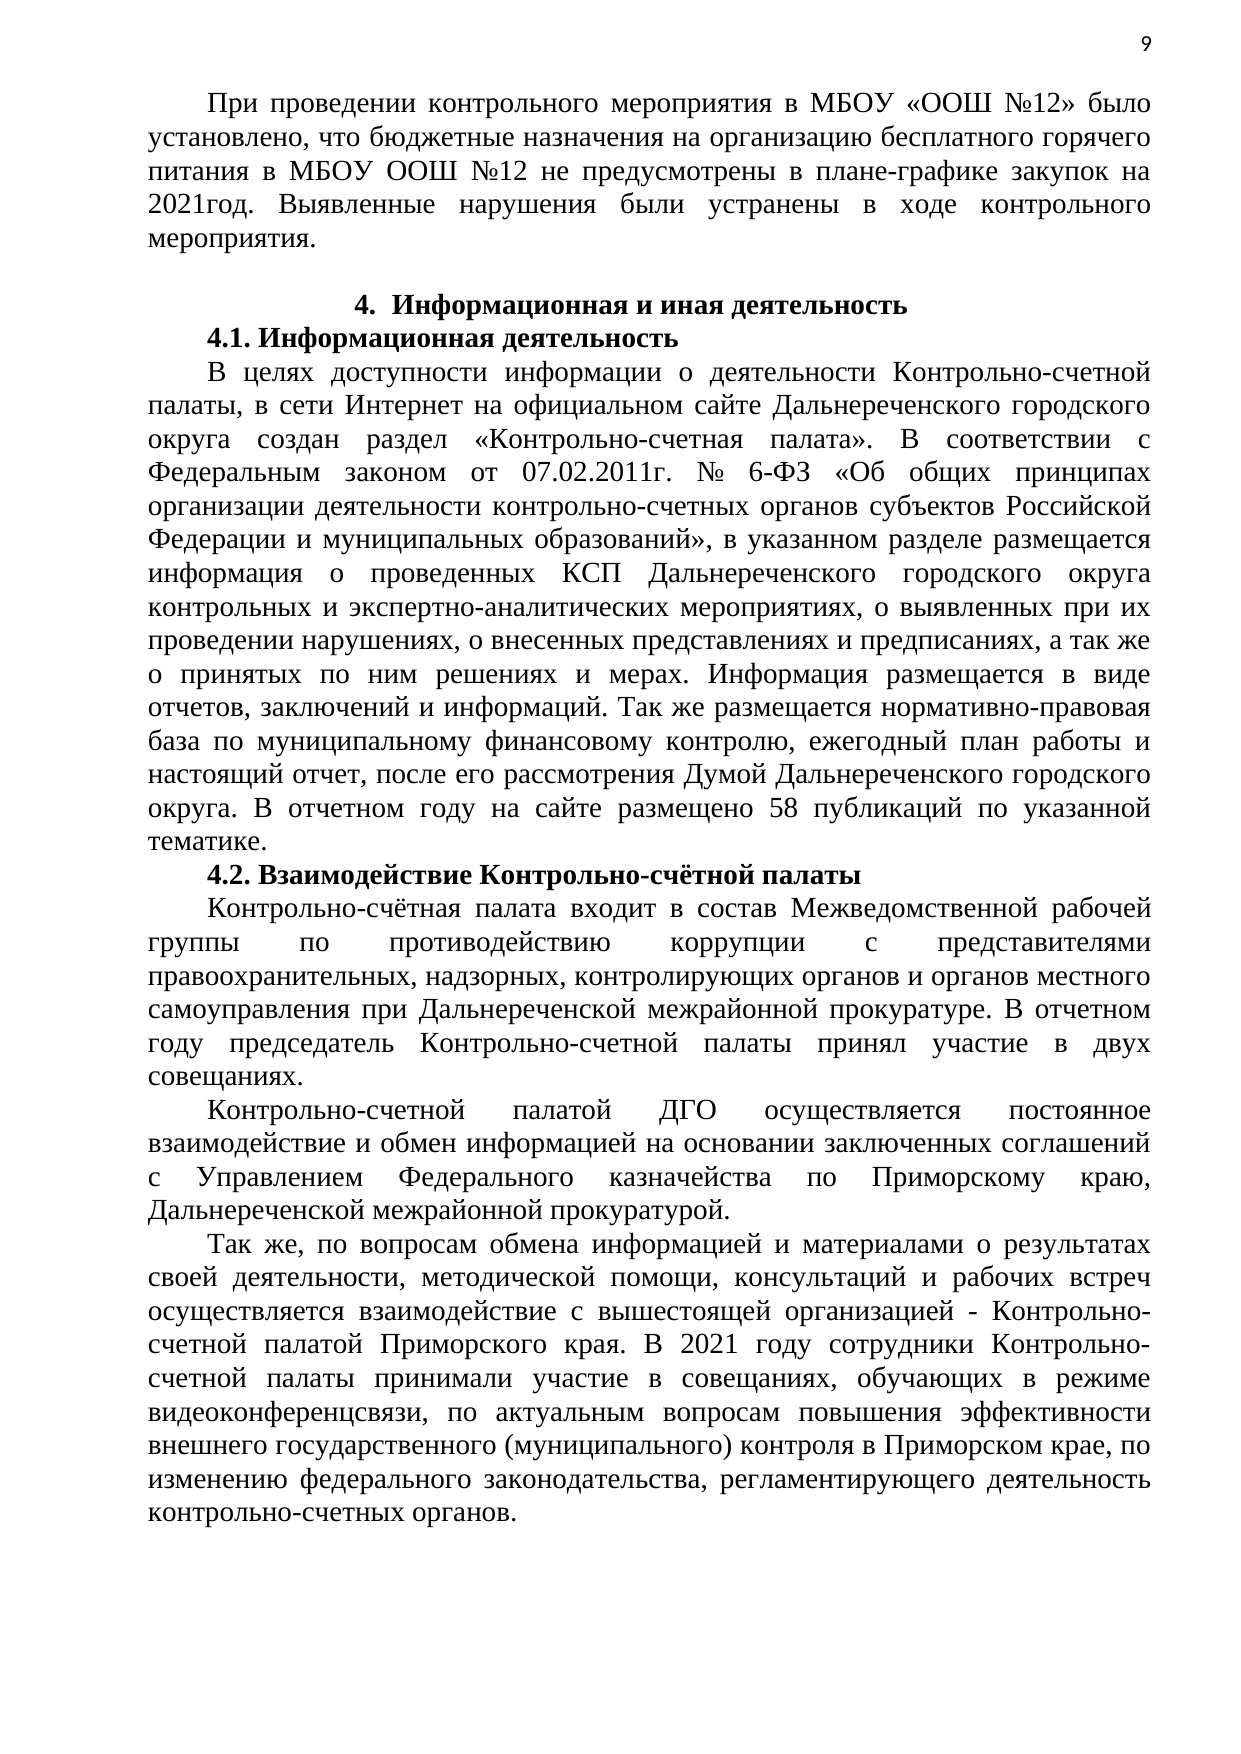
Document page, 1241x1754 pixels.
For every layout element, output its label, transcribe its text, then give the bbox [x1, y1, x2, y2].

text Контрольно-счётная палата входит в состав Межведомственной рабочей группы по противодействию коррупции с представителями правоохранительных, надзорных, контролирующих органов и органов местного самоуправления при Дальнереченской межрайонной прокуратуре. В отчетном году председатель Контрольно-счетной палаты принял участие в двух совещаниях. [148, 891, 1152, 1092]
text 4.1. Информационная деятельность [148, 320, 1152, 354]
text В целях доступности информации о деятельности Контрольно-счетной палаты, в сети Интернет на официальном сайте Дальнереченского городского округа создан раздел «Контрольно-счетная палата». В соответствии с Федеральным законом от 07.02.2011г. № 6-ФЗ «Об общих принципах организации деятельности контрольно-счетных органов субъектов Российской Федерации и муниципальных образований», в указанном разделе размещается информация о проведенных КСП Дальнереченского городского округа контрольных и экспертно-аналитических мероприятиях, о выявленных при их проведении нарушениях, о внесенных представлениях и предписаниях, а так же о принятых по ним решениях и мерах. Информация размещается в виде отчетов, заключений и информаций. Так же размещается нормативно-правовая база по муниципальному финансовому контролю, ежегодный план работы и настоящий отчет, после его рассмотрения Думой Дальнереченского городского округа. В отчетном году на сайте размещено 58 публикаций по указанной тематике. [148, 354, 1152, 857]
list Информационная и иная деятельность [110, 287, 1152, 320]
text Контрольно-счетной палатой ДГО осуществляется постоянное взаимодействие и обмен информацией на основании заключенных соглашений с Управлением Федерального казначейства по Приморскому краю, Дальнереченской межрайонной прокуратурой. [148, 1092, 1152, 1226]
text Так же, по вопросам обмена информацией и материалами о результатах своей деятельности, методической помощи, консультаций и рабочих встреч осуществляется взаимодействие с вышестоящей организацией - Контрольно-счетной палатой Приморского края. В 2021 году сотрудники Контрольно-счетной палаты принимали участие в совещаниях, обучающих в режиме видеоконференцсвязи, по актуальным вопросам повышения эффективности внешнего государственного (муниципального) контроля в Приморском крае, по изменению федерального законодательства, регламентирующего деятельность контрольно-счетных органов. [148, 1226, 1152, 1528]
text 4.2. Взаимодействие Контрольно-счётной палаты [148, 857, 1152, 891]
text При проведении контрольного мероприятия в МБОУ «ООШ №12» было установлено, что бюджетные назначения на организацию бесплатного горячего питания в МБОУ ООШ №12 не предусмотрены в плане-графике закупок на 2021год. Выявленные нарушения были устранены в ходе контрольного мероприятия. [148, 86, 1152, 253]
